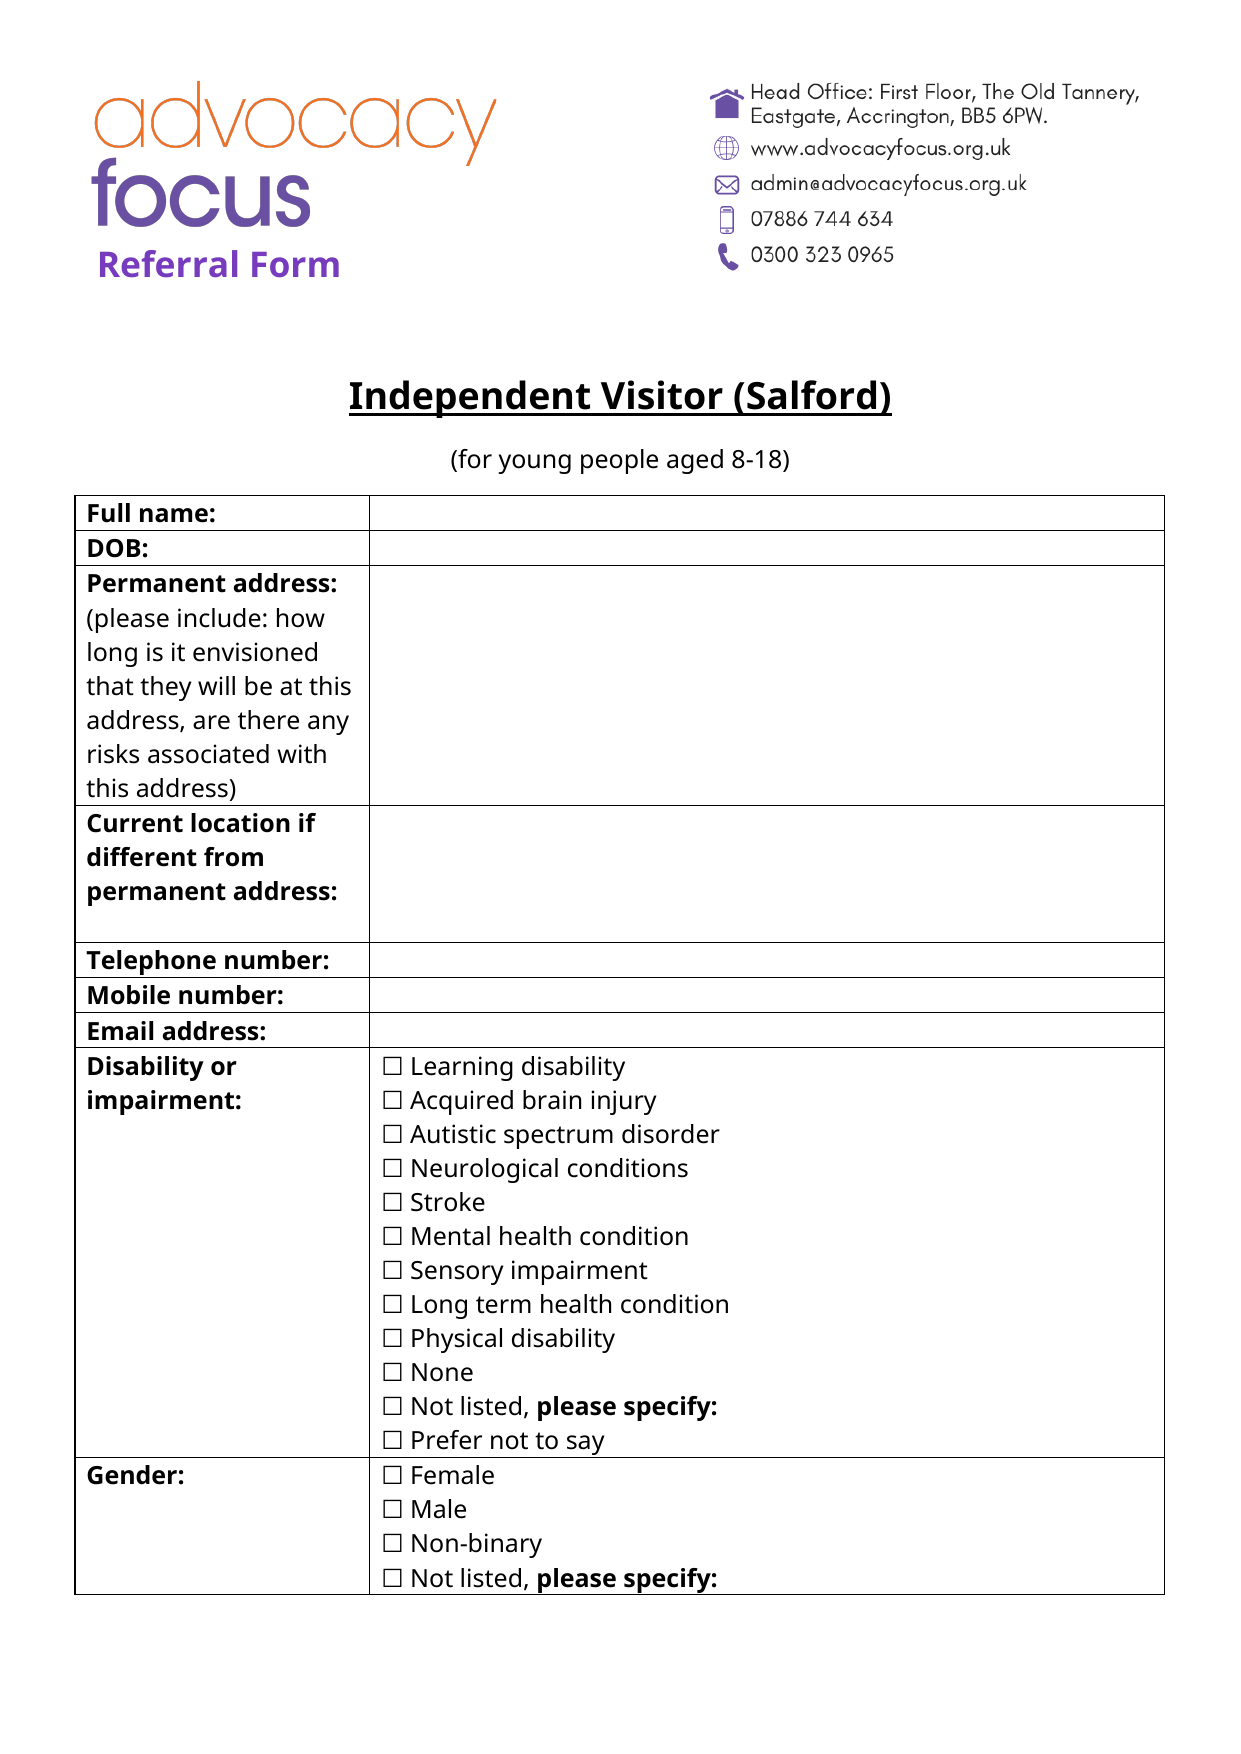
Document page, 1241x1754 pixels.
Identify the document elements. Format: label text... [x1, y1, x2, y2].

table_cell Female Male Non-binary Not listed, please specify: Prefer not to say [370, 1458, 1164, 1594]
table_cell [370, 566, 1164, 804]
table_cell [370, 943, 1164, 977]
table_cell [370, 806, 1164, 942]
table_cell Learning disability Acquired brain injury Autistic spectrum disorder Neurological conditions Stroke Mental health condition Sensory impairment Long term health condition Physical disability None Not listed, please specify: Prefer not to say [370, 1048, 1164, 1457]
text Independent Visitor (Salford) [75, 370, 1165, 421]
table_cell Telephone number: [76, 943, 369, 977]
picture [75, 81, 497, 227]
table_cell [370, 1013, 1164, 1047]
table_header Full name: [76, 496, 369, 530]
table_cell Disability or impairment: [76, 1048, 369, 1457]
text (for young people aged 8-18) [75, 441, 1165, 476]
table_header [370, 496, 1164, 530]
table_cell Current location if different from permanent address: [76, 806, 369, 942]
table_cell Mobile number: [76, 978, 369, 1012]
table_cell DOB: [76, 531, 369, 565]
picture [700, 73, 1145, 275]
table_cell Email address: [76, 1013, 369, 1047]
table_cell Gender: [76, 1458, 369, 1594]
table_cell Permanent address: (please include: how long is it envisioned that they will be at this address, are there any risks associated with this address) [76, 566, 369, 804]
table_cell [370, 531, 1164, 565]
table_cell [370, 978, 1164, 1012]
